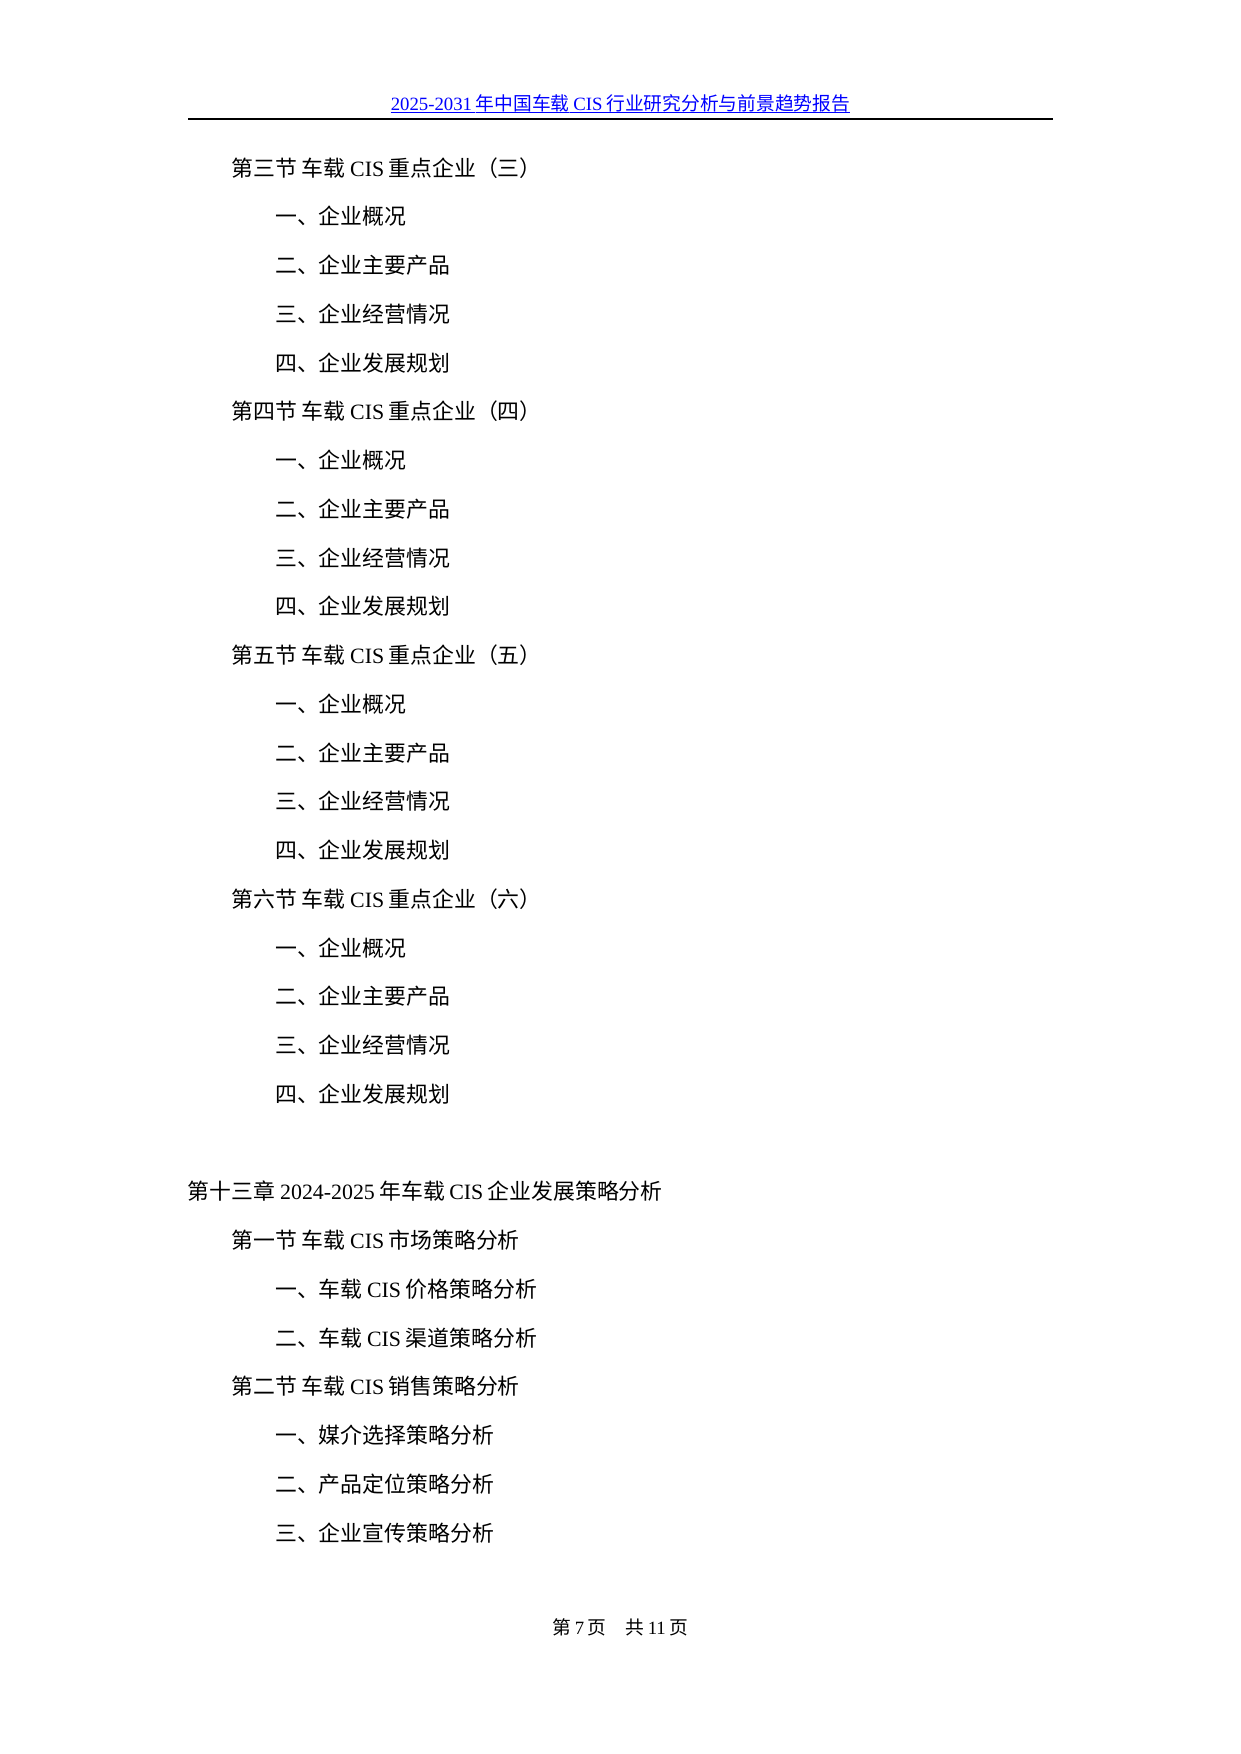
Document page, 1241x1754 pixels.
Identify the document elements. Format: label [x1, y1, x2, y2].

text [187, 150, 1053, 1548]
